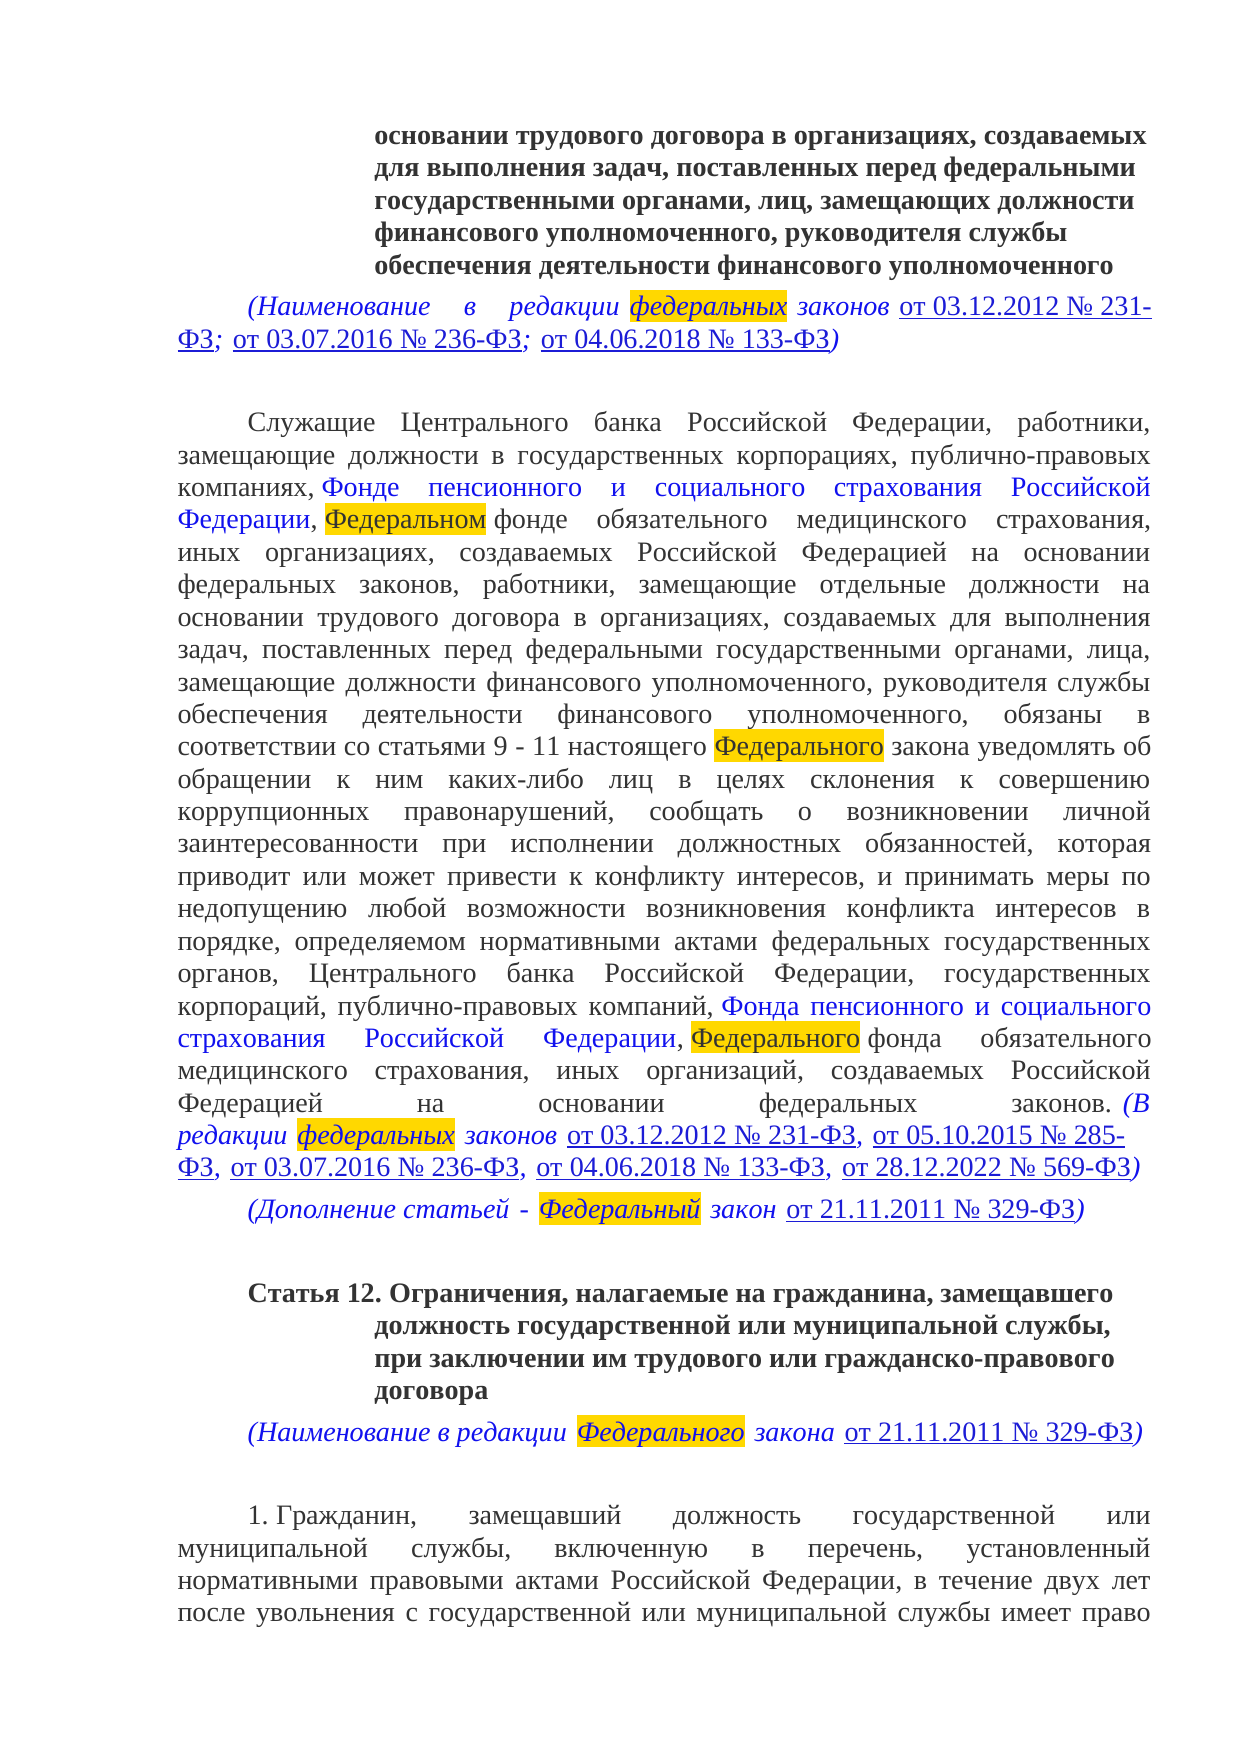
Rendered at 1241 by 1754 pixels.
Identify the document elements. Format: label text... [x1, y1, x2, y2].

text (Наименование в редакции Федерального закона от 21.11.2011 № 329-ФЗ) [247, 1415, 577, 1447]
text (Наименование в редакции федеральных законов от 03.12.2012 № 231-ФЗ; от 03.07.2016 № 236-ФЗ; от 04.06.2018 № 133-ФЗ) [177, 289, 1152, 354]
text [247, 118, 1152, 280]
text (Дополнение статьей - Федеральный закон от 21.11.2011 № 329-ФЗ) [701, 1192, 1152, 1225]
text (Дополнение статьей - Федеральный закон от 21.11.2011 № 329-ФЗ) [177, 1192, 539, 1225]
text (Наименование в редакции Федерального закона от 21.11.2011 № 329-ФЗ) [745, 1415, 1152, 1447]
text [177, 1498, 1152, 1628]
text Служащие Центрального банка Российской Федерации, работники, замещающие должности в государственных корпорациях, публично-правовых компаниях, Фонде пенсионного и социального страхования Российской Федерации, Федеральном фонде обязательного медицинского страхования, иных организациях, создаваемых Российской Федерацией на основании федеральных законов, работники, замещающие отдельные должности на основании трудового договора в организациях, создаваемых для выполнения задач, поставленных перед федеральными государственными органами, лица, замещающие должности финансового уполномоченного, руководителя службы обеспечения деятельности финансового уполномоченного, обязаны в соответствии со статьями 9 - 11 настоящего Федерального закона уведомлять об обращении к ним каких-либо лиц в целях склонения к совершению коррупционных правонарушений, сообщать о возникновении личной заинтересованности при исполнении должностных обязанностей, которая приводит или может привести к конфликту интересов, и принимать меры по недопущению любой возможности возникновения конфликта интересов в порядке, определяемом нормативными актами федеральных государственных органов, Центрального банка Российской Федерации, государственных корпораций, публично-правовых компаний, Фонда пенсионного и социального страхования Российской Федерации, Федерального фонда обязательного медицинского страхования, иных организаций, создаваемых Российской Федерацией на основании федеральных законов. (В редакции федеральных законов от 03.12.2012 № 231-ФЗ, от 05.10.2015 № 285-ФЗ, от 03.07.2016 № 236-ФЗ, от 04.06.2018 № 133-ФЗ, от 28.12.2022 № 569-ФЗ) [177, 405, 1152, 1183]
text Статья 12. Ограничения, налагаемые на гражданина, замещавшего должность государственной или муниципальной службы, при заключении им трудового или гражданско-правового договора [247, 1276, 1152, 1405]
